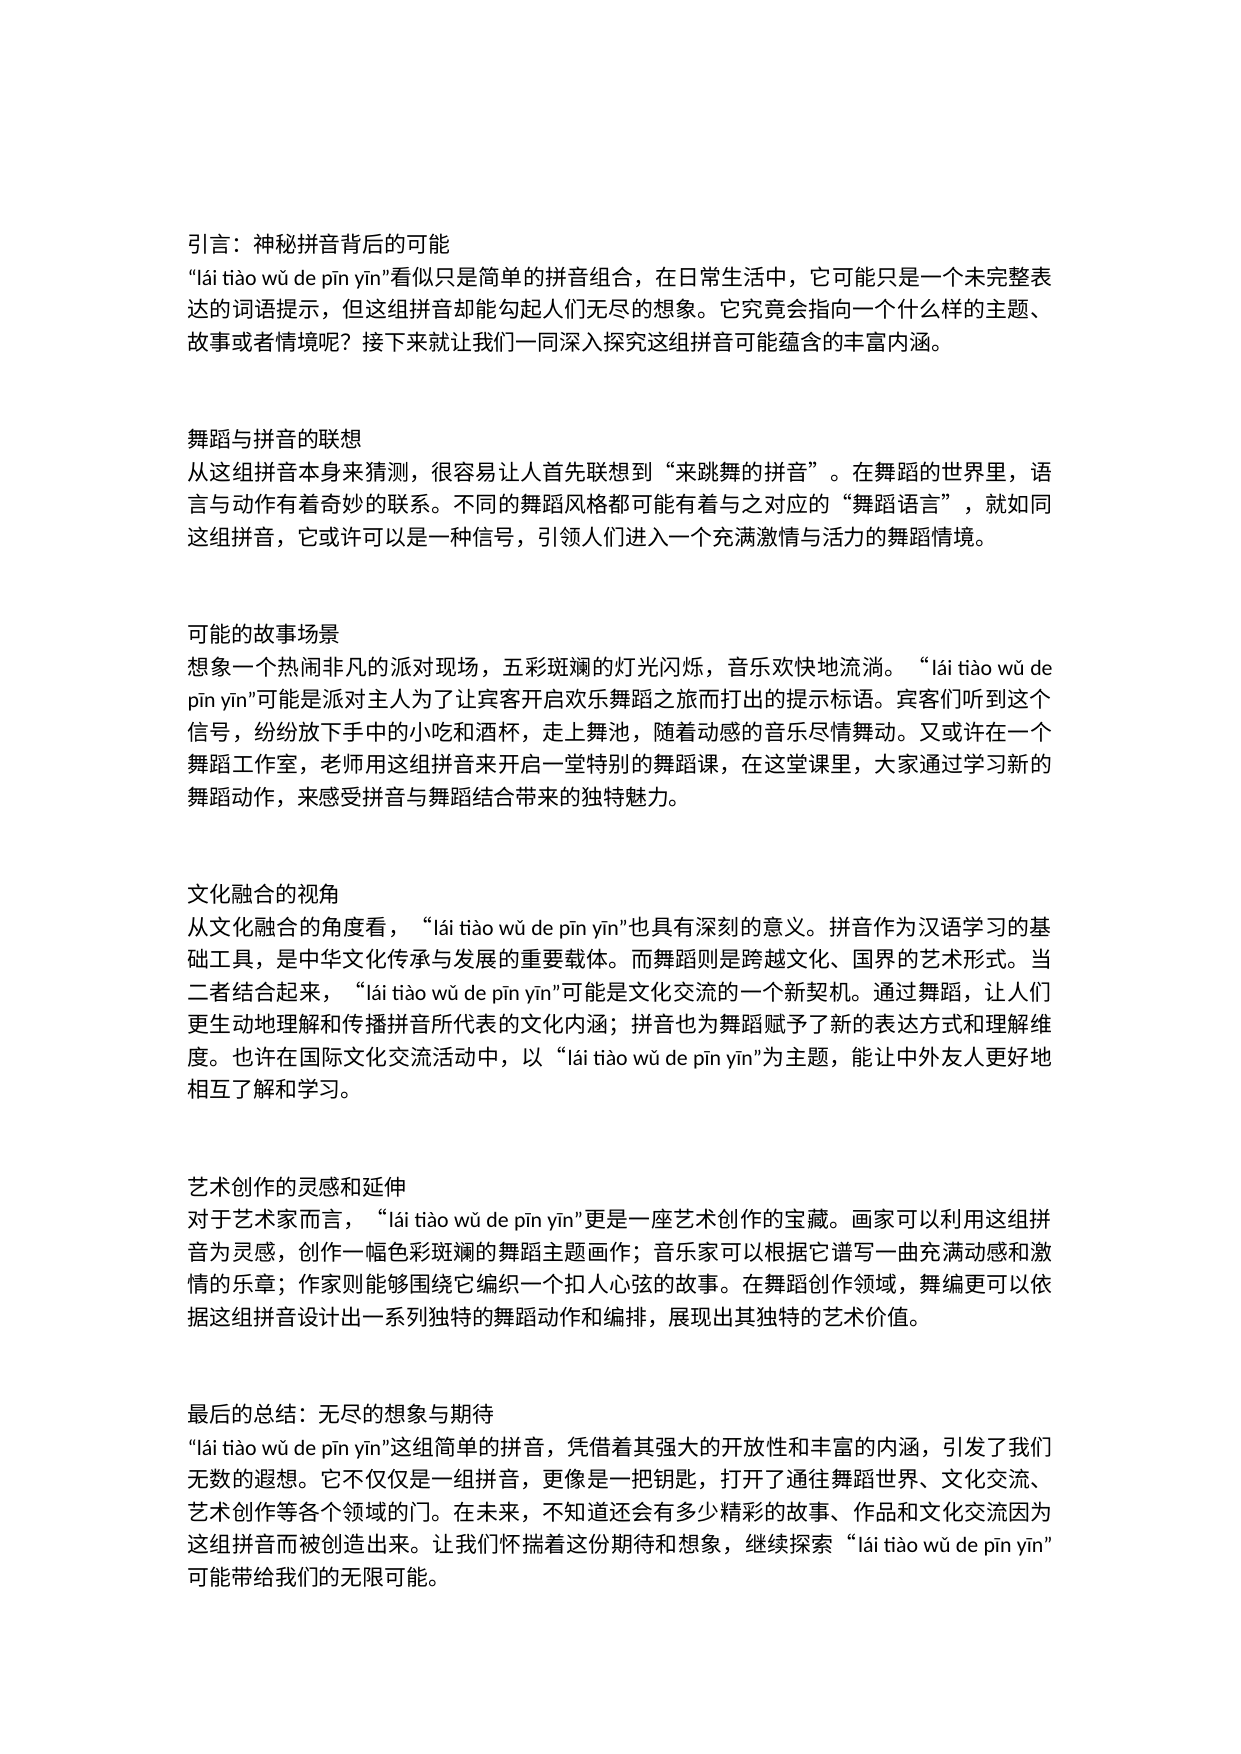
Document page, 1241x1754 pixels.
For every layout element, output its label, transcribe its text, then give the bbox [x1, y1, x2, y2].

text 想象一个热闹非凡的派对现场，五彩斑斓的灯光闪烁，音乐欢快地流淌。“lái tiào wǔ de pīn yīn”可能是派对主人为了让宾客开启欢乐舞蹈之旅而打出的提示标语。宾客们听到这个信号，纷纷放下手中的小吃和酒杯，走上舞池，随着动感的音乐尽情舞动。又或许在一个舞蹈工作室，老师用这组拼音来开启一堂特别的舞蹈课，在这堂课里，大家通过学习新的舞蹈动作，来感受拼音与舞蹈结合带来的独特魅力。 [187, 649, 1053, 812]
text 从这组拼音本身来猜测，很容易让人首先联想到“来跳舞的拼音”。在舞蹈的世界里，语言与动作有着奇妙的联系。不同的舞蹈风格都可能有着与之对应的“舞蹈语言”，就如同这组拼音，它或许可以是一种信号，引领人们进入一个充满激情与活力的舞蹈情境。 [187, 454, 1053, 552]
text 最后的总结：无尽的想象与期待 [187, 1397, 1053, 1429]
text 艺术创作的灵感和延伸 [187, 1169, 1053, 1202]
text 对于艺术家而言，“lái tiào wǔ de pīn yīn”更是一座艺术创作的宝藏。画家可以利用这组拼音为灵感，创作一幅色彩斑斓的舞蹈主题画作；音乐家可以根据它谱写一曲充满动感和激情的乐章；作家则能够围绕它编织一个扣人心弦的故事。在舞蹈创作领域，舞编更可以依据这组拼音设计出一系列独特的舞蹈动作和编排，展现出其独特的艺术价值。 [187, 1202, 1053, 1332]
text 可能的故事场景 [187, 617, 1053, 649]
text 文化融合的视角 [187, 877, 1053, 909]
text “lái tiào wǔ de pīn yīn”看似只是简单的拼音组合，在日常生活中，它可能只是一个未完整表达的词语提示，但这组拼音却能勾起人们无尽的想象。它究竟会指向一个什么样的主题、故事或者情境呢？接下来就让我们一同深入探究这组拼音可能蕴含的丰富内涵。 [187, 259, 1053, 357]
text 从文化融合的角度看，“lái tiào wǔ de pīn yīn”也具有深刻的意义。拼音作为汉语学习的基础工具，是中华文化传承与发展的重要载体。而舞蹈则是跨越文化、国界的艺术形式。当二者结合起来，“lái tiào wǔ de pīn yīn”可能是文化交流的一个新契机。通过舞蹈，让人们更生动地理解和传播拼音所代表的文化内涵；拼音也为舞蹈赋予了新的表达方式和理解维度。也许在国际文化交流活动中，以“lái tiào wǔ de pīn yīn”为主题，能让中外友人更好地相互了解和学习。 [187, 909, 1053, 1104]
text “lái tiào wǔ de pīn yīn”这组简单的拼音，凭借着其强大的开放性和丰富的内涵，引发了我们无数的遐想。它不仅仅是一组拼音，更像是一把钥匙，打开了通往舞蹈世界、文化交流、艺术创作等各个领域的门。在未来，不知道还会有多少精彩的故事、作品和文化交流因为这组拼音而被创造出来。让我们怀揣着这份期待和想象，继续探索“lái tiào wǔ de pīn yīn”可能带给我们的无限可能。 [187, 1429, 1053, 1592]
text 引言：神秘拼音背后的可能 [187, 227, 1053, 259]
text 舞蹈与拼音的联想 [187, 422, 1053, 454]
